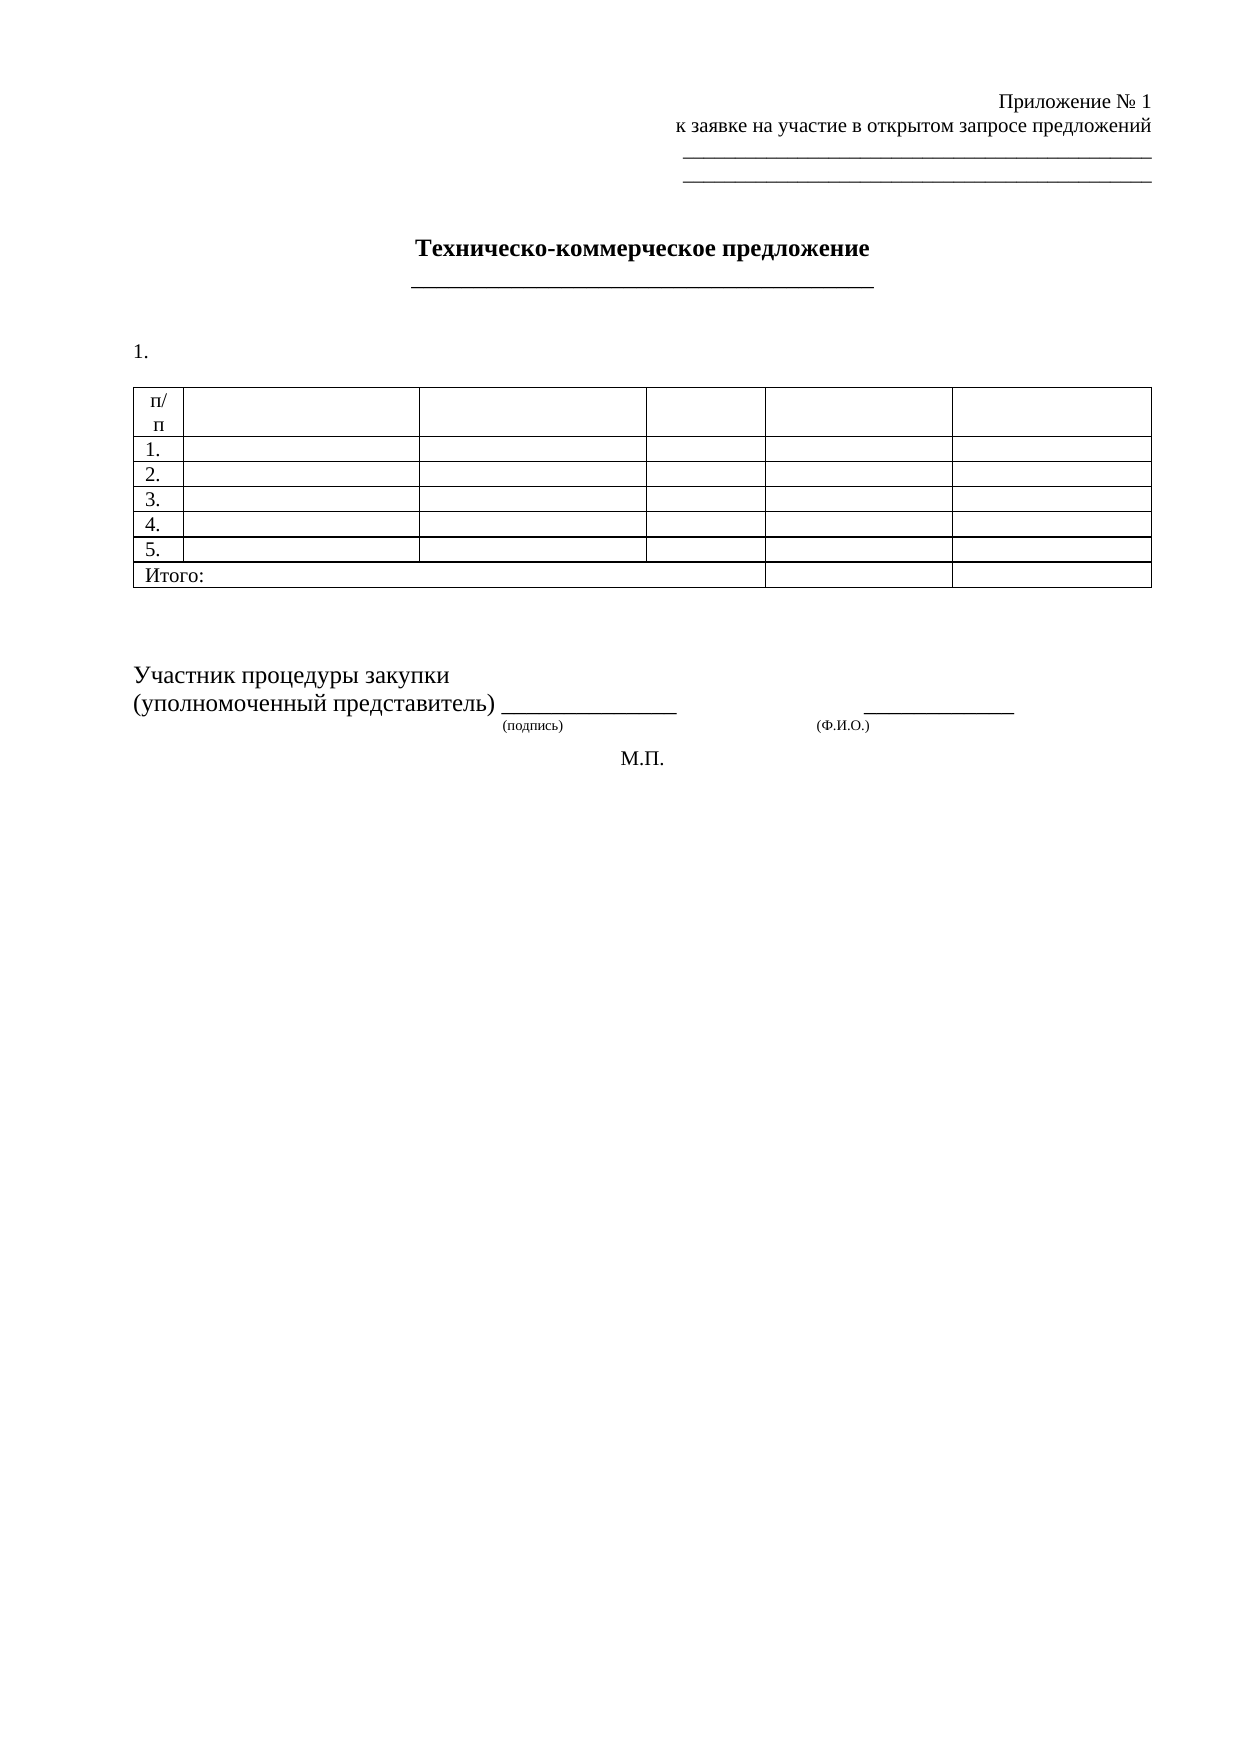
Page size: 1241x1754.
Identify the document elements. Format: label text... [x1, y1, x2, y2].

table_cell 4. [134, 512, 183, 536]
table_cell [420, 437, 646, 461]
table_cell [647, 437, 765, 461]
table_header п/п [134, 388, 183, 436]
table_cell [953, 538, 1151, 561]
table_cell [766, 462, 952, 486]
table_header [766, 388, 952, 436]
text к заявке на участие в открытом запросе предложений [133, 113, 1152, 137]
table_cell [420, 512, 646, 536]
table_cell [953, 462, 1151, 486]
table_cell [766, 538, 952, 561]
text Приложение № 1 [133, 89, 1152, 113]
table_cell 3. [134, 487, 183, 511]
table_cell [647, 462, 765, 486]
text (подпись) (Ф.И.О.) [133, 717, 1152, 746]
table_cell [953, 487, 1151, 511]
text (уполномоченный представитель) ______________ ____________ [133, 688, 1152, 717]
table_cell [766, 487, 952, 511]
text Участник процедуры закупки [133, 660, 1152, 688]
table_cell [420, 487, 646, 511]
text М.П. [133, 746, 1152, 770]
table_cell [953, 437, 1151, 461]
table_cell [184, 437, 419, 461]
table_cell [184, 462, 419, 486]
table_cell [184, 512, 419, 536]
table_header [647, 388, 765, 436]
table_cell [766, 512, 952, 536]
table_cell 1. [134, 437, 183, 461]
text _____________________________________ [133, 262, 1152, 291]
table_cell [647, 512, 765, 536]
table_cell [953, 563, 1151, 587]
table_cell [766, 563, 952, 587]
text Техническо-коммерческое предложение [133, 233, 1152, 262]
table_cell [420, 538, 646, 561]
text _____________________________________________ [133, 161, 1152, 185]
table_header [953, 388, 1151, 436]
text 1. [133, 339, 1152, 363]
table_cell [184, 538, 419, 561]
table_cell 2. [134, 462, 183, 486]
text _____________________________________________ [133, 137, 1152, 161]
table_cell [420, 462, 646, 486]
table_cell Итого: [134, 563, 765, 587]
table_cell [184, 487, 419, 511]
table_cell [953, 512, 1151, 536]
table_cell [647, 538, 765, 561]
table_cell [647, 487, 765, 511]
table_header [420, 388, 646, 436]
table_header [184, 388, 419, 436]
table_cell 5. [134, 538, 183, 561]
table_cell [766, 437, 952, 461]
